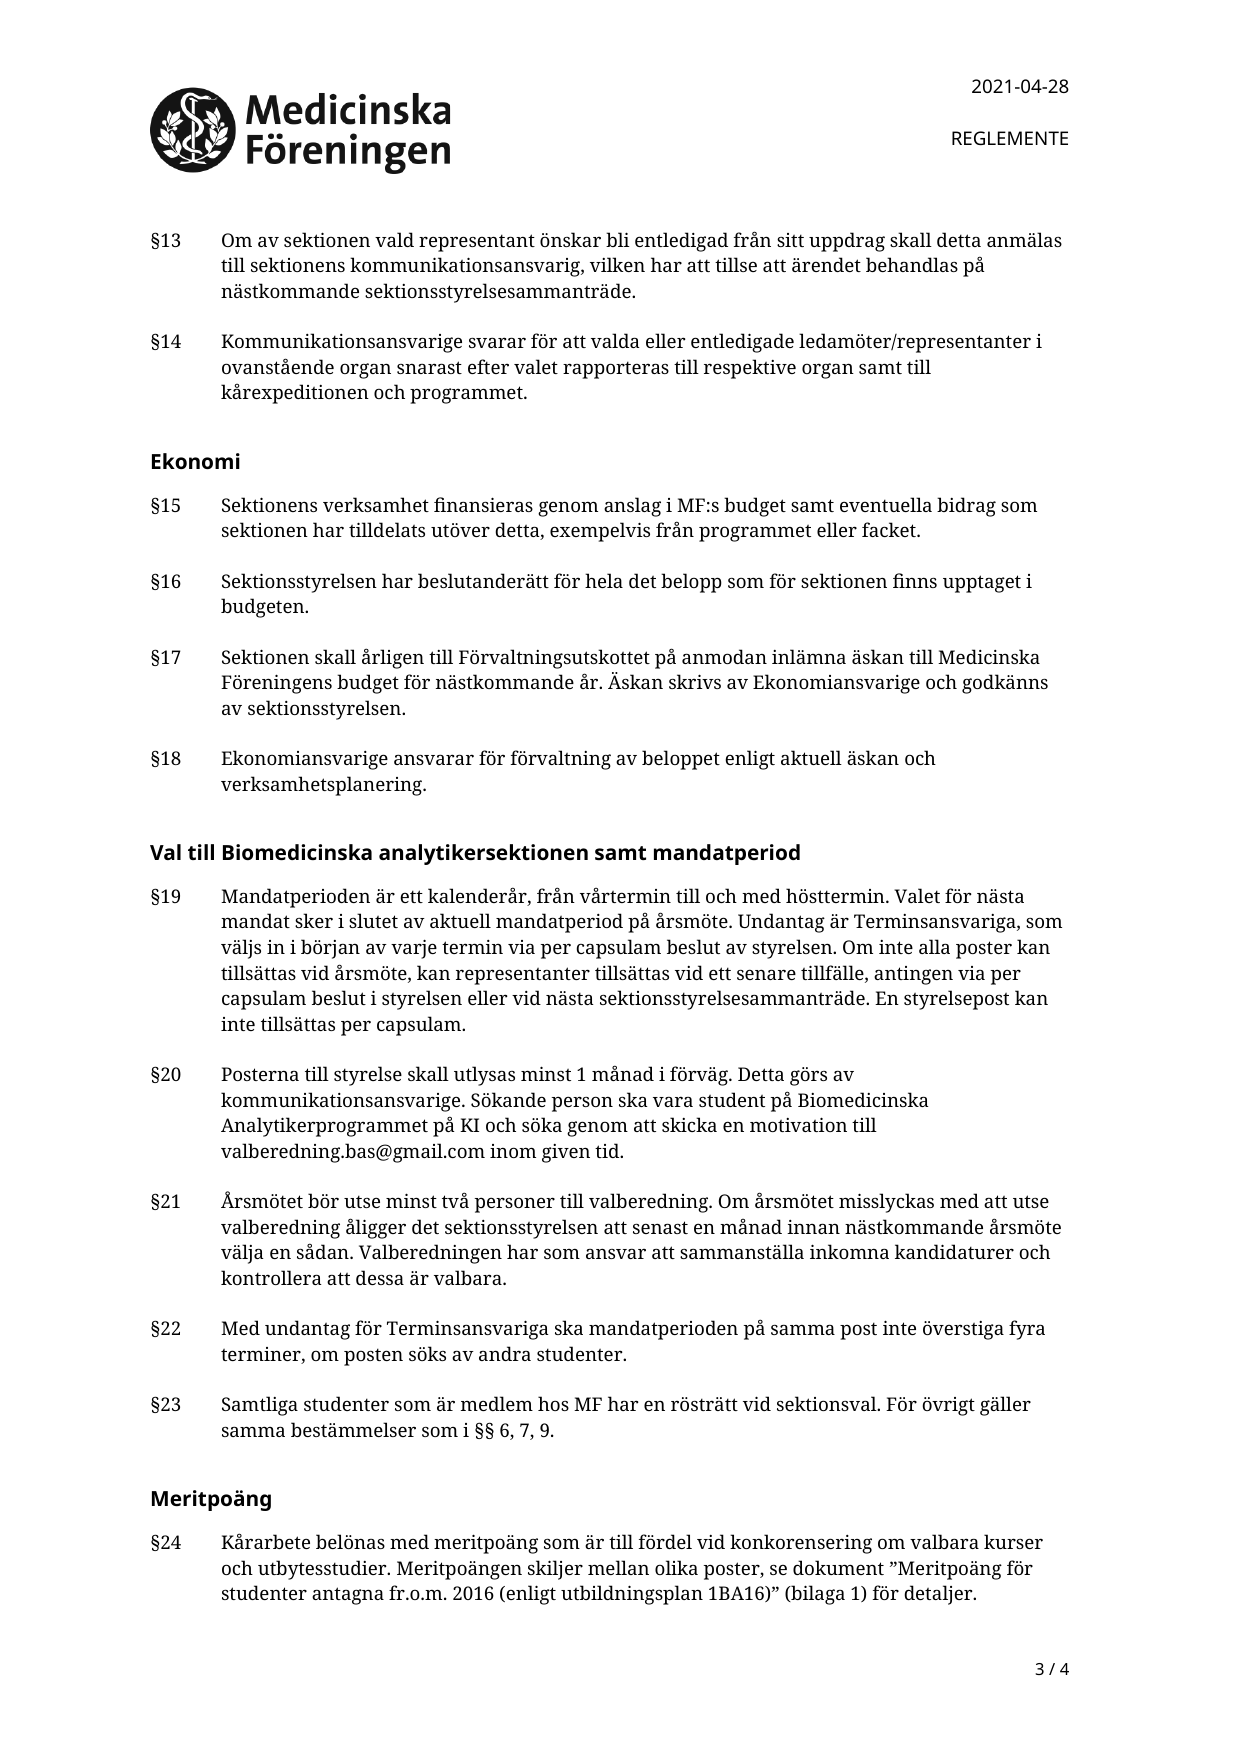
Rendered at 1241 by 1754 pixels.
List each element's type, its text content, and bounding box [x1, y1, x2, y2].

text §22 Med undantag för Terminsansvariga ska mandatperioden på samma post inte överstiga fyra terminer, om posten söks av andra studenter. [150, 1316, 1069, 1367]
text §20 Posterna till styrelse skall utlysas minst 1 månad i förväg. Detta görs av kommunikationsansvarige. Sökande person ska vara student på Biomedicinska Analytikerprogrammet på KI och söka genom att skicka en motivation till valberedning.bas@gmail.com inom given tid. [150, 1061, 1069, 1163]
text §24 Kårarbete belönas med meritpoäng som är till fördel vid konkorensering om valbara kurser och utbytesstudier. Meritpoängen skiljer mellan olika poster, se dokument ”Meritpoäng för studenter antagna fr.o.m. 2016 (enligt utbildningsplan 1BA16)” (bilaga 1) för detaljer. [150, 1529, 1069, 1606]
text Val till Biomedicinska analytikersektionen samt mandatperiod [150, 838, 1069, 867]
text §14 Kommunikationsansvarige svarar för att valda eller entledigade ledamöter/representanter i ovanstående organ snarast efter valet rapporteras till respektive organ samt till kårexpeditionen och programmet. [150, 328, 1069, 405]
text §23 Samtliga studenter som är medlem hos MF har en rösträtt vid sektionsval. För övrigt gäller samma bestämmelser som i §§ 6, 7, 9. [150, 1392, 1069, 1443]
text §15 Sektionens verksamhet finansieras genom anslag i MF:s budget samt eventuella bidrag som sektionen har tilldelats utöver detta, exempelvis från programmet eller facket. [150, 492, 1069, 543]
text §16 Sektionsstyrelsen har beslutanderätt för hela det belopp som för sektionen finns upptaget i budgeten. [150, 568, 1069, 619]
text §13 Om av sektionen vald representant önskar bli entledigad från sitt uppdrag skall detta anmälas till sektionens kommunikationsansvarig, vilken har att tillse att ärendet behandlas på nästkommande sektionsstyrelsesammanträde. [150, 227, 1069, 303]
text Meritpoäng [150, 1484, 1069, 1513]
text §21 Årsmötet bör utse minst två personer till valberedning. Om årsmötet misslyckas med att utse valberedning åligger det sektionsstyrelsen att senast en månad innan nästkommande årsmöte välja en sådan. Valberedningen har som ansvar att sammanställa inkomna kandidaturer och kontrollera att dessa är valbara. [150, 1188, 1069, 1291]
text §18 Ekonomiansvarige ansvarar för förvaltning av beloppet enligt aktuell äskan och verksamhetsplanering. [150, 746, 1069, 797]
text Ekonomi [150, 447, 1069, 475]
text §17 Sektionen skall årligen till Förvaltningsutskottet på anmodan inlämna äskan till Medicinska Föreningens budget för nästkommande år. Äskan skrivs av Ekonomiansvarige och godkänns av sektionsstyrelsen. [150, 644, 1069, 721]
text §19 Mandatperioden är ett kalenderår, från vårtermin till och med hösttermin. Valet för nästa mandat sker i slutet av aktuell mandatperiod på årsmöte. Undantag är Terminsansvariga, som väljs in i början av varje termin via per capsulam beslut av styrelsen. Om inte alla poster kan tillsättas vid årsmöte, kan representanter tillsättas vid ett senare tillfälle, antingen via per capsulam beslut i styrelsen eller vid nästa sektionsstyrelsesammanträde. En styrelsepost kan inte tillsättas per capsulam. [150, 883, 1069, 1036]
